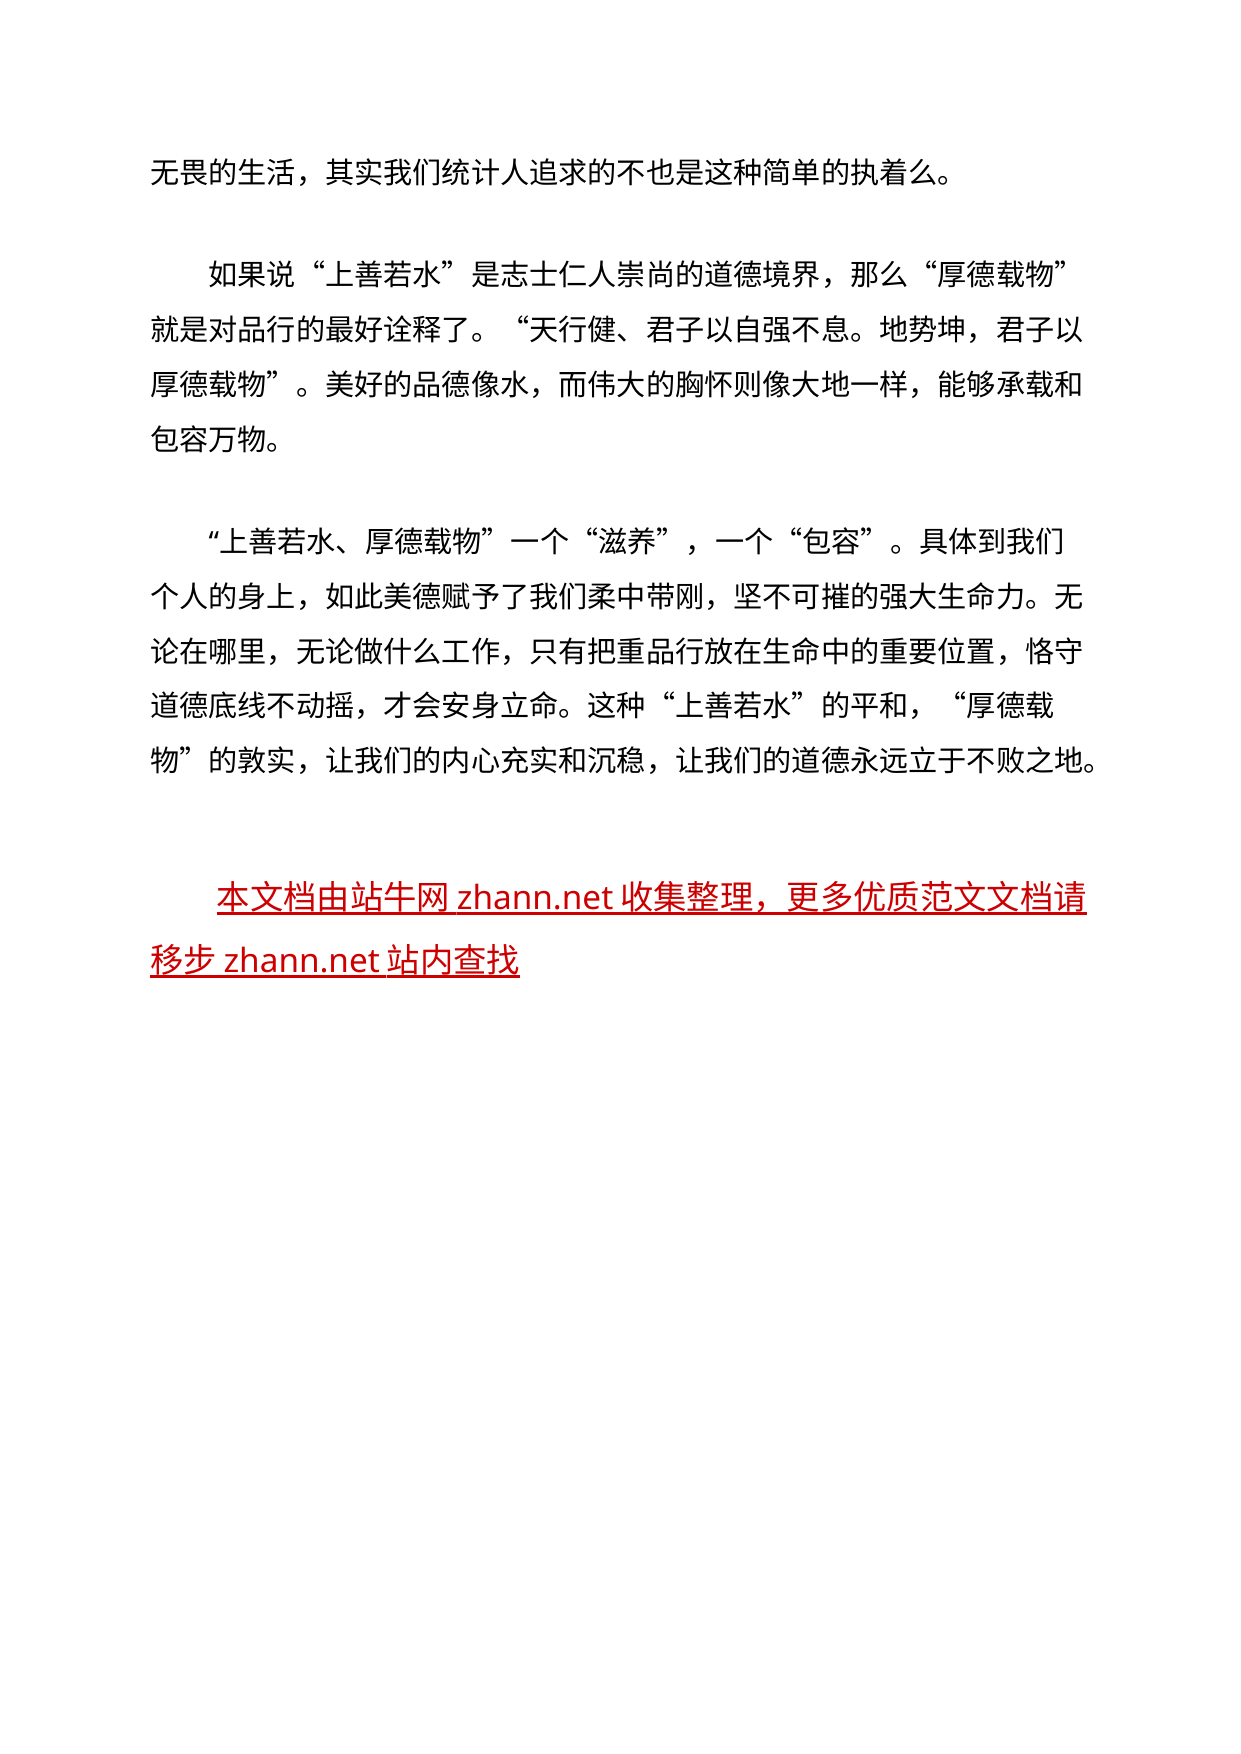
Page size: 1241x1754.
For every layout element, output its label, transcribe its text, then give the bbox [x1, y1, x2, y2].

text “上善若水、厚德载物”一个“滋养”，一个“包容”。具体到我们个人的身上，如此美德赋予了我们柔中带刚，坚不可摧的强大生命力。无论在哪里，无论做什么工作，只有把重品行放在生命中的重要位置，恪守道德底线不动摇，才会安身立命。这种“上善若水”的平和，“厚德载物”的敦实，让我们的内心充实和沉稳，让我们的道德永远立于不败之地。 [150, 518, 1090, 780]
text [150, 150, 1090, 192]
text 如果说“上善若水”是志士仁人崇尚的道德境界，那么“厚德载物”就是对品行的最好诠释了。“天行健、君子以自强不息。地势坤，君子以厚德载物”。美好的品德像水，而伟大的胸怀则像大地一样，能够承载和包容万物。 [150, 252, 1090, 459]
text 本文档由站牛网zhann.net收集整理，更多优质范文文档请移步zhann.net站内查找 [150, 871, 1090, 982]
